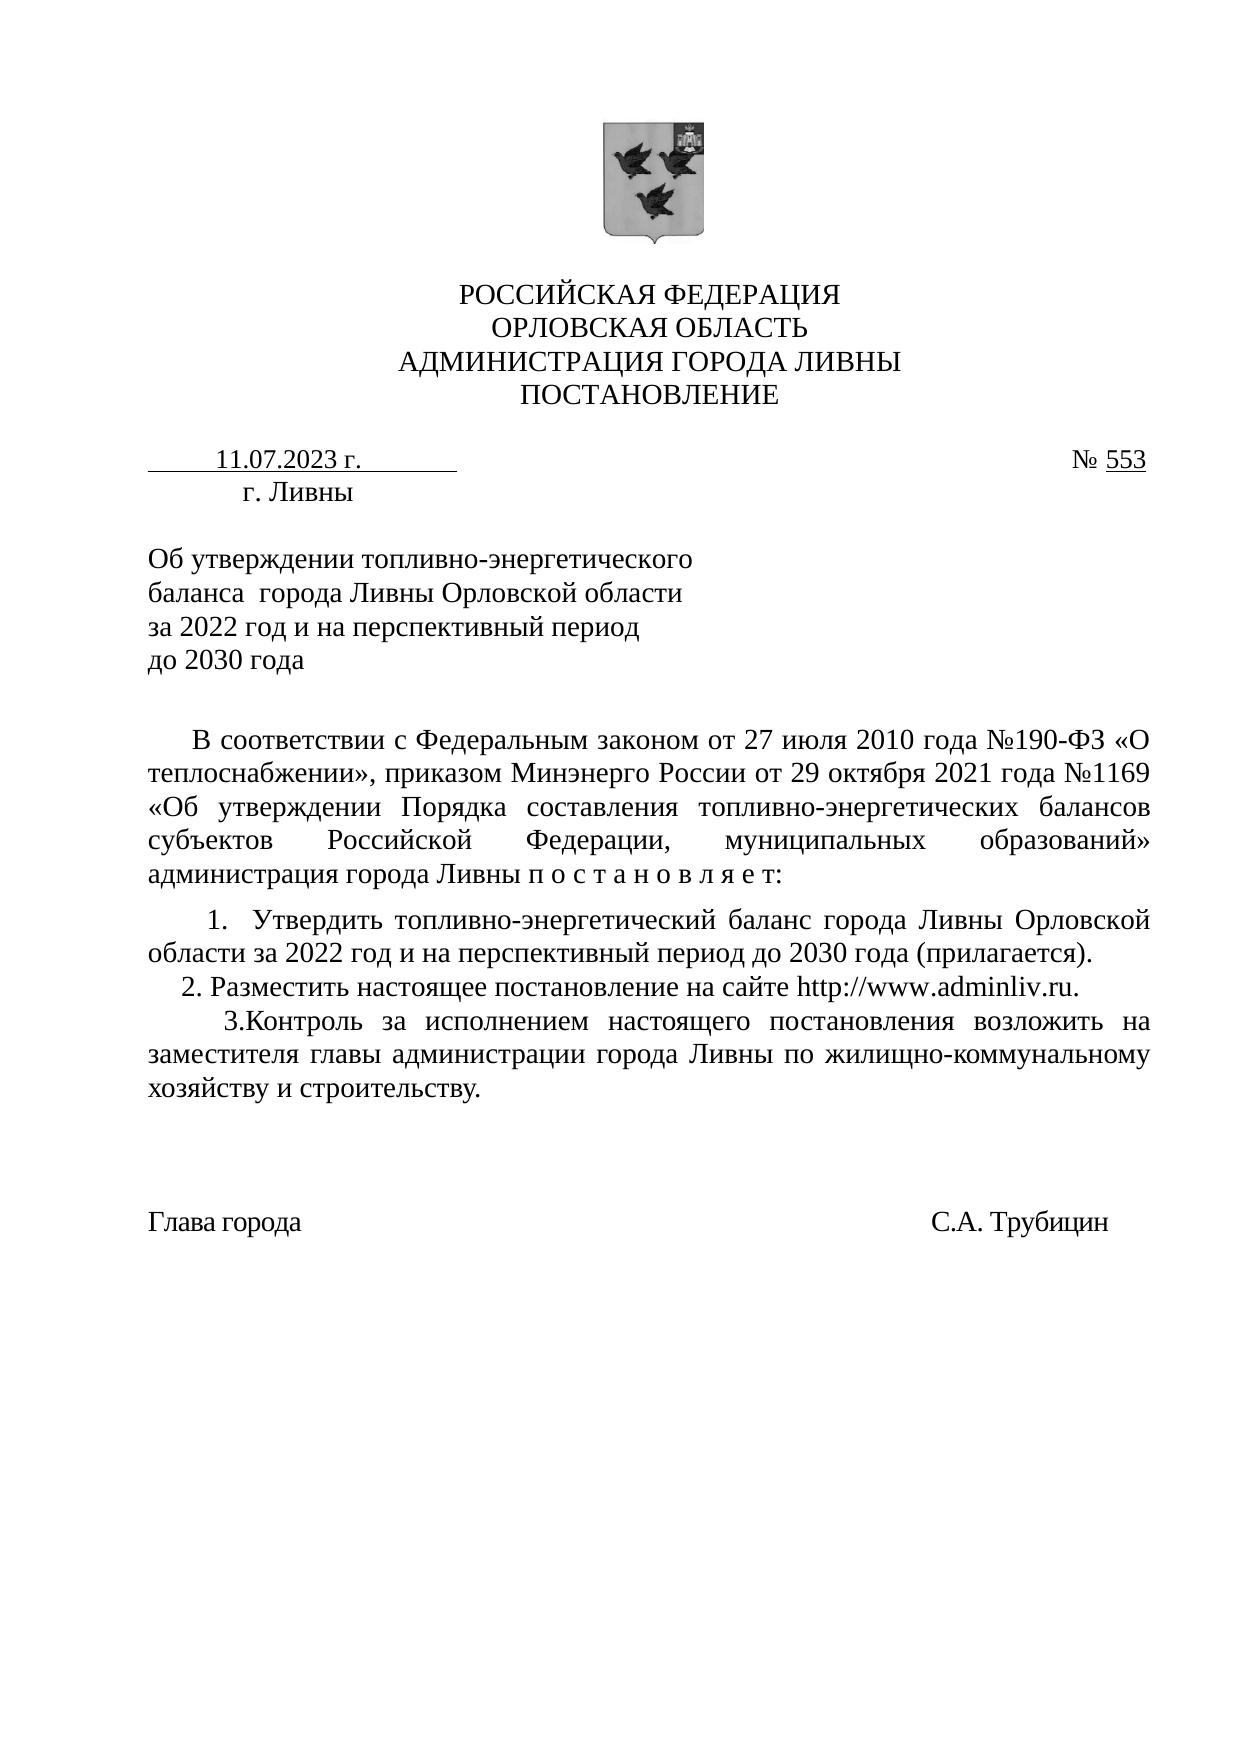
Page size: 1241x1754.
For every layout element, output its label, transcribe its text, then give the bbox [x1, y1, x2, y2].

text В соответствии с Федеральным законом от 27 июля 2010 года №190-ФЗ «О теплоснабжении», приказом Минэнерго России от 29 октября 2021 года №1169 «Об утверждении Порядка составления топливно-энергетических балансов субъектов Российской Федерации, муниципальных образований» администрация города Ливны п о с т а н о в л я е т: [148, 722, 1152, 889]
text до 2030 года [148, 642, 1152, 676]
subtitle АДМИНИСТРАЦИЯ ГОРОДА ЛИВНЫ [148, 344, 1152, 377]
text баланса города Ливны Орловской области [148, 575, 1152, 609]
text Об утверждении топливно-энергетического [148, 542, 1152, 575]
picture [603, 118, 704, 244]
text 11.07.2023 г. № 553 [148, 443, 1152, 474]
text 3.Контроль за исполнением настоящего постановления возложить на заместителя главы администрации города Ливны по жилищно-коммунальному хозяйству и строительству. [148, 1003, 1152, 1103]
text Глава города С.А. Трубицин [148, 1204, 1152, 1238]
subtitle ОРЛОВСКАЯ ОБЛАСТЬ [148, 310, 1152, 344]
subtitle РОССИЙСКАЯ ФЕДЕРАЦИЯ [148, 277, 1152, 310]
text за 2022 год и на перспективный период [148, 609, 1152, 642]
text ПОСТАНОВЛЕНИЕ [148, 377, 1152, 411]
text 2. Разместить настоящее постановление на сайте http://www.adminliv.ru. [148, 969, 1152, 1003]
text 1. Утвердить топливно-энергетический баланс города Ливны Орловской области за 2022 год и на перспективный период до 2030 года (прилагается). [148, 902, 1152, 969]
text г. Ливны [148, 474, 1152, 508]
